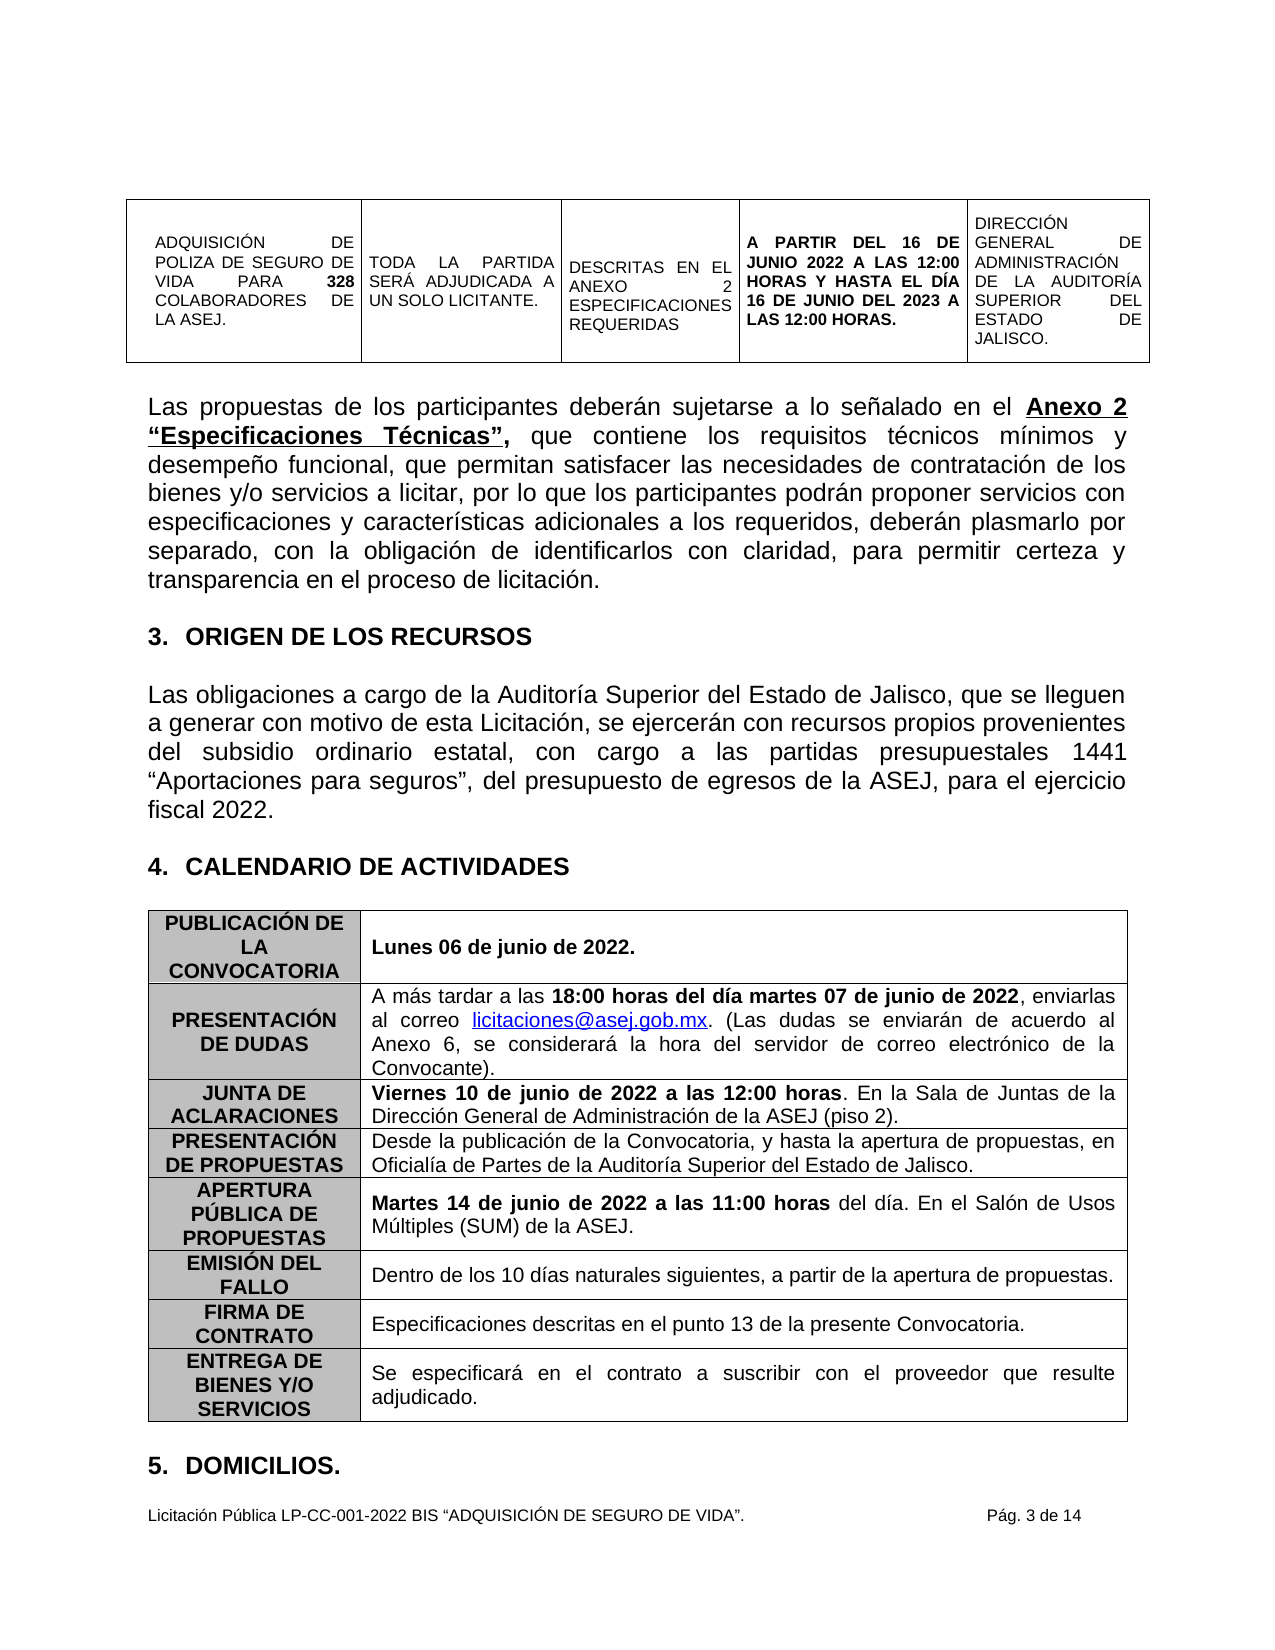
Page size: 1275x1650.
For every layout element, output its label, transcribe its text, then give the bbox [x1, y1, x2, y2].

table_cell FIRMA DE CONTRATO [149, 1300, 360, 1348]
table_cell Se especificará en el contrato a suscribir con el proveedor que resulte adjudicado. [361, 1349, 1127, 1421]
table_header Lunes 06 de junio de 2022. [361, 911, 1127, 982]
list DOMICILIOS. [148, 1451, 1127, 1479]
table_cell Desde la publicación de la Convocatoria, y hasta la apertura de propuestas, en Oficialía de Partes de la Auditoría Superior del Estado de Jalisco. [361, 1129, 1127, 1177]
text Las obligaciones a cargo de la Auditoría Superior del Estado de Jalisco, que se lleguen a generar con motivo de esta Licitación, se ejercerán con recursos propios provenientes del subsidio ordinario estatal, con cargo a las partidas presupuestales 1441 “Aportaciones para seguros”, del presupuesto de egresos de la ASEJ, para el ejercicio fiscal 2022. [148, 679, 1127, 823]
table_cell PRESENTACIÓN DE DUDAS [149, 984, 360, 1079]
table_cell Dentro de los 10 días naturales siguientes, a partir de la apertura de propuestas. [361, 1251, 1127, 1299]
table_cell Viernes 10 de junio de 2022 a las 12:00 horas. En la Sala de Juntas de la Dirección General de Administración de la ASEJ (piso 2). [361, 1080, 1127, 1128]
table_cell DIRECCIÓN GENERAL DE ADMINISTRACIÓN DE LA AUDITORÍA SUPERIOR DEL ESTADO DE JALISCO. [968, 200, 1149, 362]
table_cell APERTURA PÚBLICA DE PROPUESTAS [149, 1178, 360, 1250]
list ORIGEN DE LOS RECURSOS [148, 622, 1127, 651]
table_cell DESCRITAS EN EL ANEXO 2 ESPECIFICACIONES REQUERIDAS [562, 200, 739, 362]
table_cell A más tardar a las 18:00 horas del día martes 07 de junio de 2022, enviarlas al correo licitaciones@asej.gob.mx. (Las dudas se enviarán de acuerdo al Anexo 6, se considerará la hora del servidor de correo electrónico de la Convocante). [361, 984, 1127, 1079]
list CALENDARIO DE ACTIVIDADES [148, 852, 1127, 881]
table_cell ADQUISICIÓN DE POLIZA DE SEGURO DE VIDA PARA 328 COLABORADORES DE LA ASEJ. [127, 200, 361, 362]
table_cell ENTREGA DE BIENES Y/O SERVICIOS [149, 1349, 360, 1421]
table_cell EMISIÓN DEL FALLO [149, 1251, 360, 1299]
table_header PUBLICACIÓN DE LA CONVOCATORIA [149, 911, 360, 982]
table_cell Martes 14 de junio de 2022 a las 11:00 horas del día. En el Salón de Usos Múltiples (SUM) de la ASEJ. [361, 1178, 1127, 1250]
table_cell A PARTIR DEL 16 DE JUNIO 2022 A LAS 12:00 HORAS Y HASTA EL DÍA 16 DE JUNIO DEL 2023 A LAS 12:00 HORAS. [740, 200, 967, 362]
table_cell PRESENTACIÓN DE PROPUESTAS [149, 1129, 360, 1177]
table_cell TODA LA PARTIDA SERÁ ADJUDICADA A UN SOLO LICITANTE. [362, 200, 561, 362]
table_cell JUNTA DE ACLARACIONES [149, 1080, 360, 1128]
text Las propuestas de los participantes deberán sujetarse a lo señalado en el Anexo 2 “Especificaciones Técnicas”, que contiene los requisitos técnicos mínimos y desempeño funcional, que permitan satisfacer las necesidades de contratación de los bienes y/o servicios a licitar, por lo que los participantes podrán proponer servicios con especificaciones y características adicionales a los requeridos, deberán plasmarlo por separado, con la obligación de identificarlos con claridad, para permitir certeza y transparencia en el proceso de licitación. [148, 392, 1127, 593]
table_cell Especificaciones descritas en el punto 13 de la presente Convocatoria. [361, 1300, 1127, 1348]
